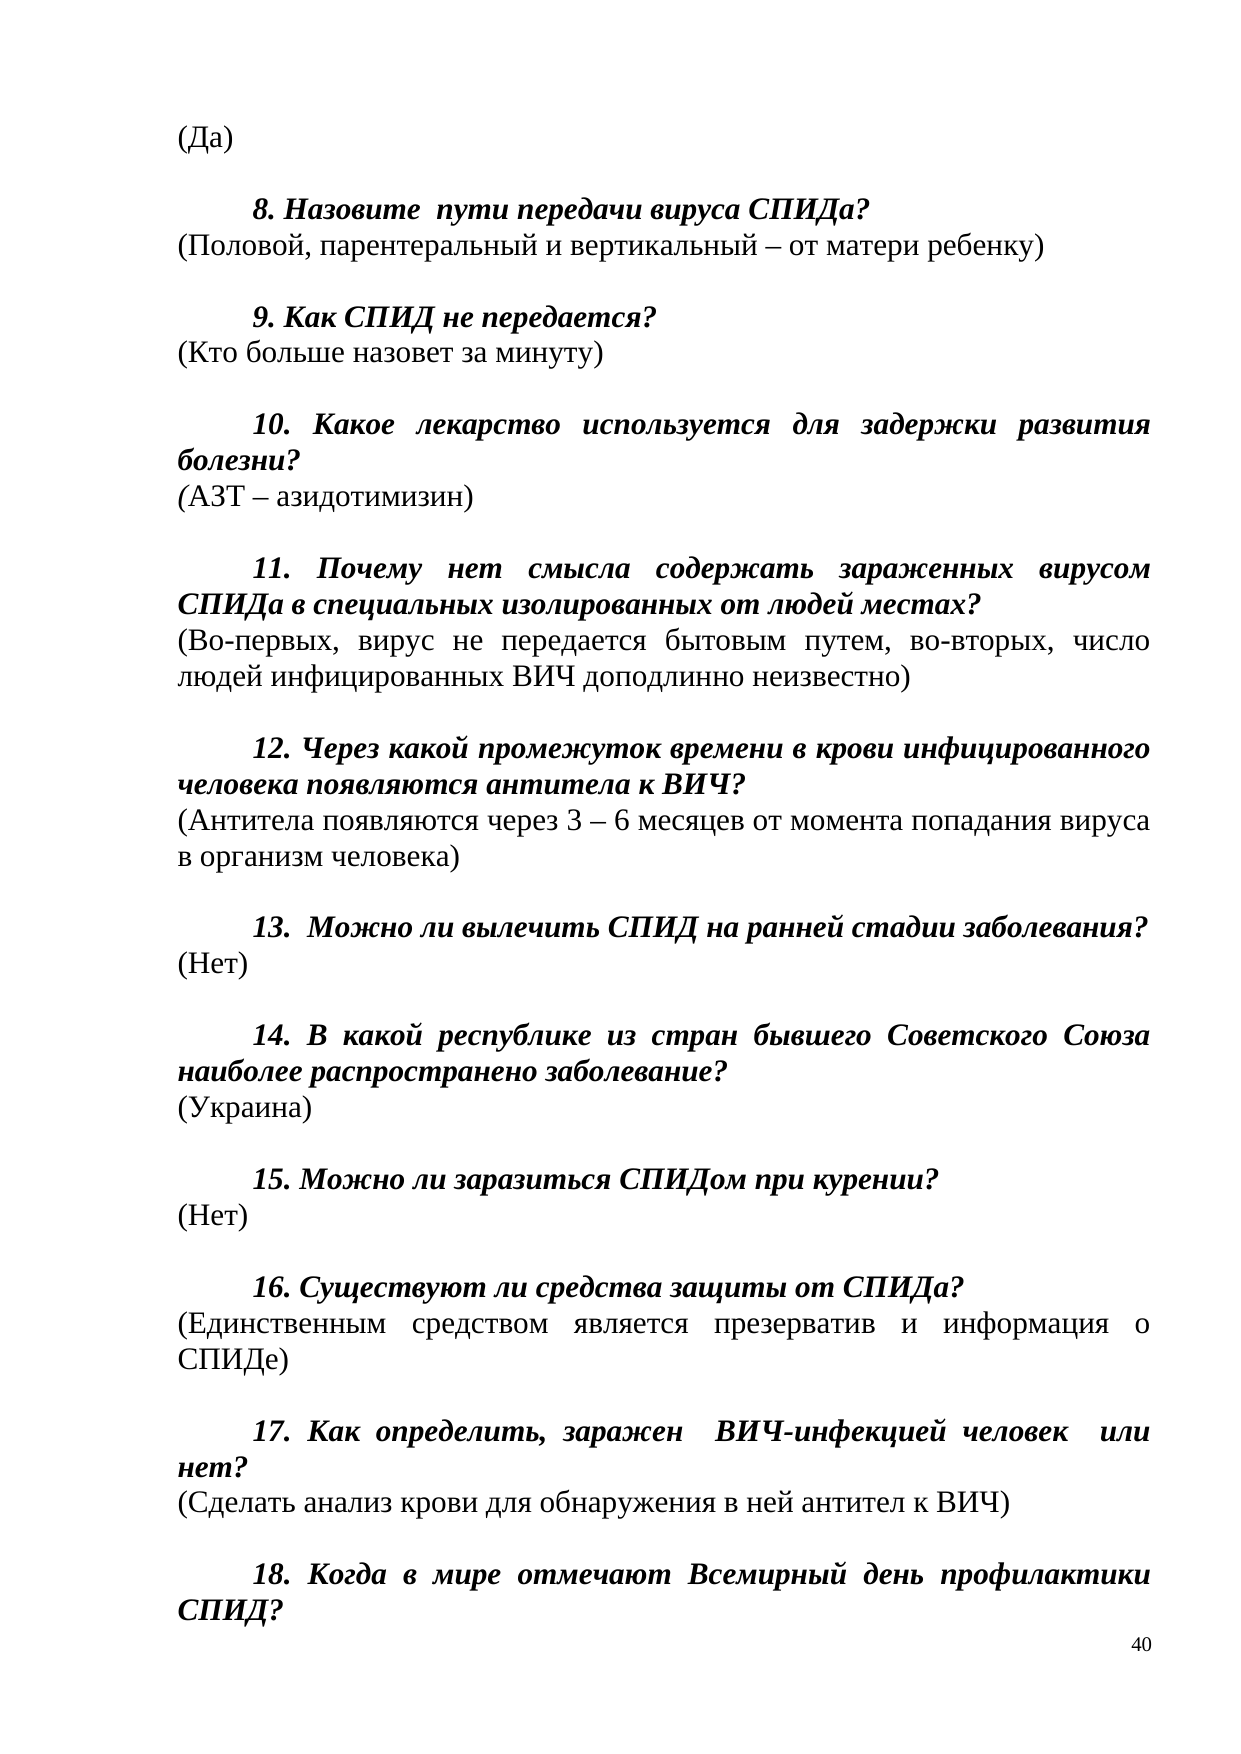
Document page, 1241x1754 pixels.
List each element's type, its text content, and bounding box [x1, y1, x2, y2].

text (Кто больше назовет за минуту) [177, 334, 1152, 370]
text (Во-первых, вирус не передается бытовым путем, во-вторых, число людей инфицированных ВИЧ доподлинно неизвестно) [177, 621, 1152, 693]
text (АЗТ – азидотимизин) [177, 477, 1152, 513]
text (Да) [177, 118, 1152, 154]
text 12. Через какой промежуток времени в крови инфицированного человека появляются антитела к ВИЧ? [177, 729, 1152, 801]
text 11. Почему нет смысла содержать зараженных вирусом СПИДа в специальных изолированных от людей местах? [177, 549, 1152, 621]
text (Нет) [177, 945, 1152, 981]
text 8. Назовите пути передачи вируса СПИДа? [177, 190, 1152, 226]
text 14. В какой республике из стран бывшего Советского Союза наиболее распространено заболевание? [177, 1017, 1152, 1088]
text (Антитела появляются через 3 – 6 месяцев от момента попадания вируса в организм человека) [177, 801, 1152, 873]
text (Украина) [177, 1088, 1152, 1124]
text 9. Как СПИД не передается? [177, 298, 1152, 334]
text 13. Можно ли вылечить СПИД на ранней стадии заболевания? [177, 909, 1152, 945]
text 15. Можно ли заразиться СПИДом при курении? [177, 1160, 1152, 1196]
text 18. Когда в мире отмечают Всемирный день профилактики СПИД? [177, 1556, 1152, 1627]
text (Сделать анализ крови для обнаружения в ней антител к ВИЧ) [177, 1484, 1152, 1520]
text 17. Как определить, заражен ВИЧ-инфекцией человек или нет? [177, 1412, 1152, 1484]
text 10. Какое лекарство используется для задержки развития болезни? [177, 406, 1152, 477]
text 16. Существуют ли средства защиты от СПИДа? [177, 1268, 1152, 1304]
text (Единственным средством является презерватив и информация о СПИДе) [177, 1304, 1152, 1376]
text (Нет) [177, 1196, 1152, 1232]
text (Половой, парентеральный и вертикальный – от матери ребенку) [177, 226, 1152, 262]
